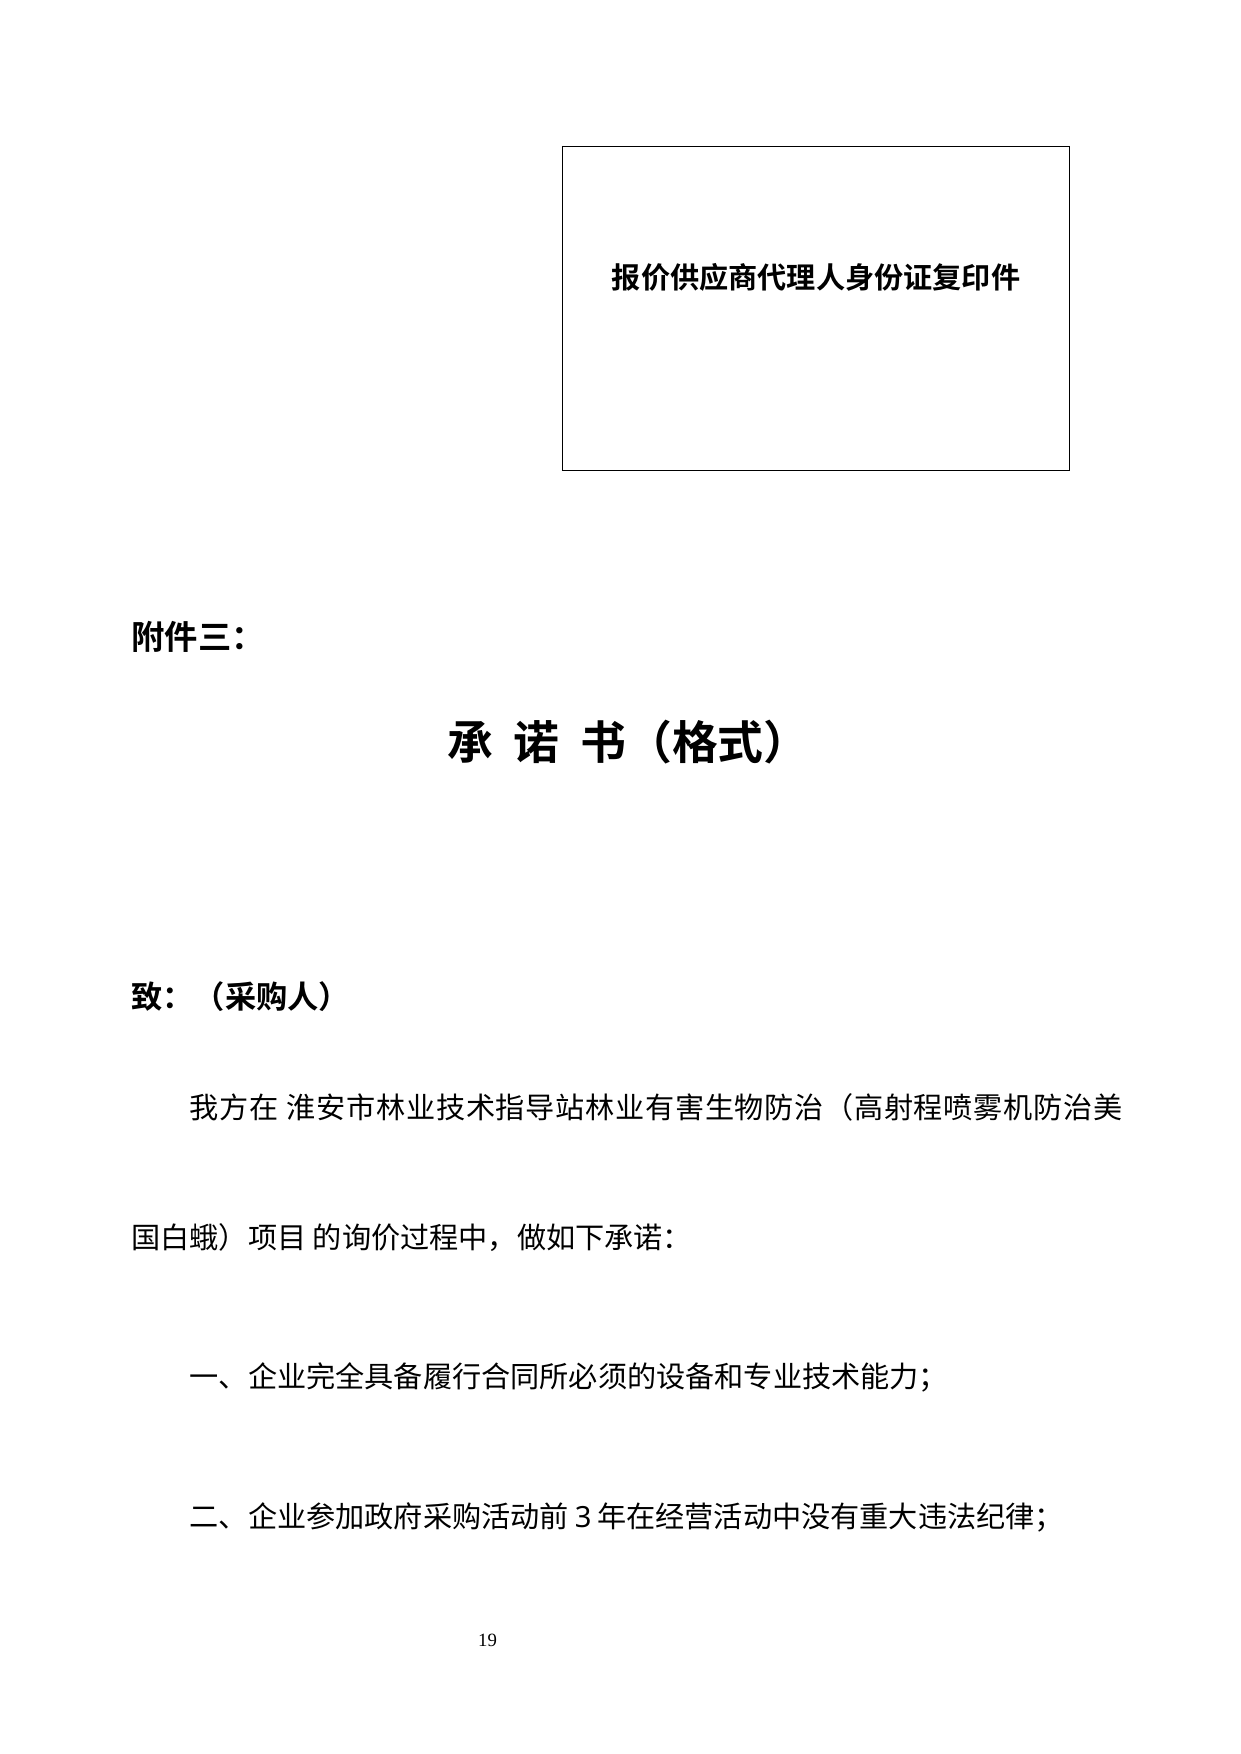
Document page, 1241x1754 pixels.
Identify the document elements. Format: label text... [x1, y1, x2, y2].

text 二、企业参加政府采购活动前3年在经营活动中没有重大违法纪律； [131, 1482, 1125, 1547]
table_header 报价供应商代理人身份证复印件 [563, 147, 1069, 470]
text 附件三： [131, 602, 1125, 667]
list 企业完全具备履行合同所必须的设备和专业技术能力； [131, 1343, 1125, 1408]
text 致：（采购人） [131, 963, 1125, 1028]
text 承 诺 书（格式） [131, 691, 1125, 789]
text 我方在 淮安市林业技术指导站林业有害生物防治（高射程喷雾机防治美国白蛾）项目 的询价过程中，做如下承诺： [131, 1073, 1125, 1268]
